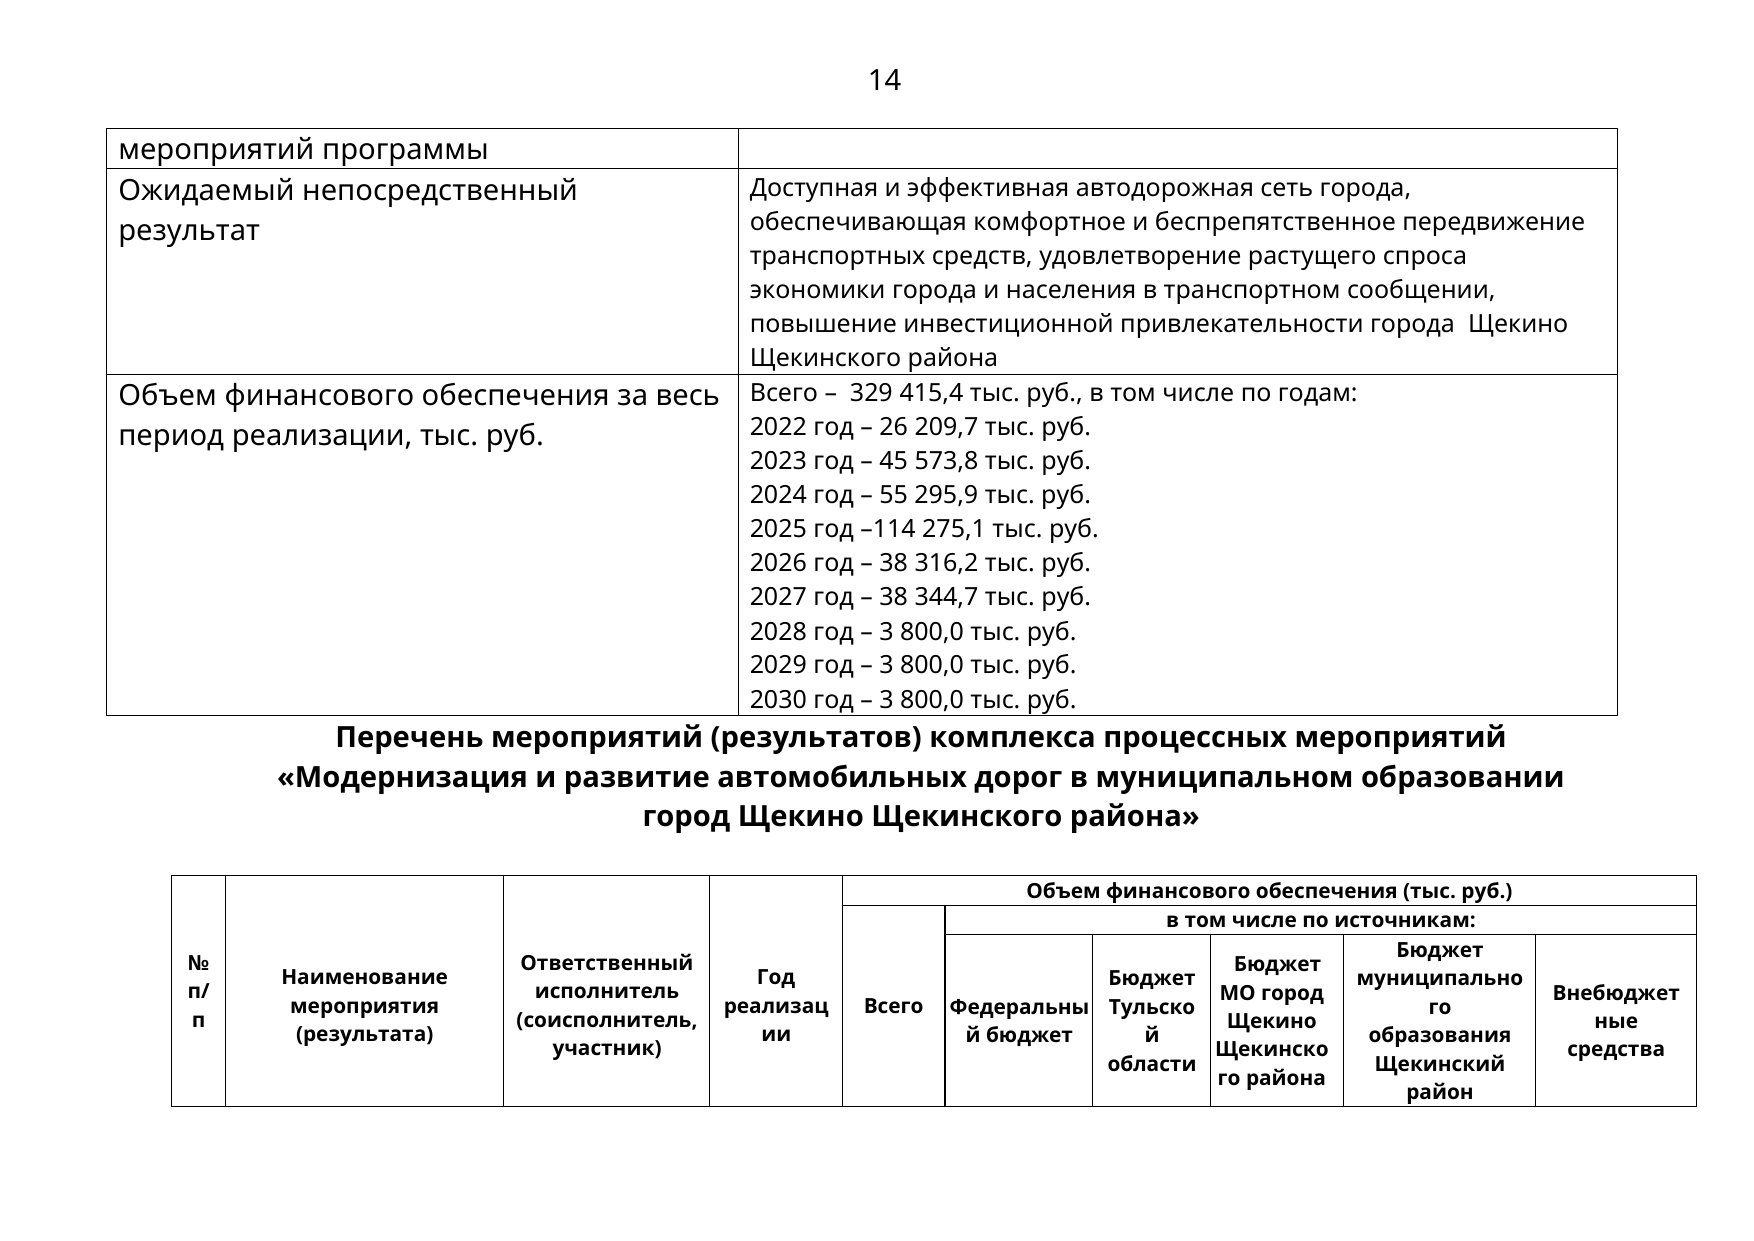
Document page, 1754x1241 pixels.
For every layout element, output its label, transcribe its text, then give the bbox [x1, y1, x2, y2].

table_cell Ожидаемый непосредственный результат [107, 169, 738, 374]
table_cell Доступная и эффективная автодорожная сеть города, обеспечивающая комфортное и беспрепятственное передвижение транспортных средств, удовлетворение растущего спроса экономики города и населения в транспортном сообщении, повышение инвестиционной привлекательности города Щекино Щекинского района [739, 169, 1617, 374]
table_cell Бюджет МО город Щекино Щекинского района [1211, 935, 1343, 1106]
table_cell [107, 129, 738, 168]
table_cell Бюджет Тульской области [1093, 935, 1210, 1106]
table_cell Внебюджетные средства [1536, 935, 1696, 1106]
table_cell Федеральный бюджет [946, 935, 1092, 1106]
table_cell Объем финансового обеспечения за весь период реализации, тыс. руб. [107, 375, 738, 715]
table_header Объем финансового обеспечения (тыс. руб.) [843, 876, 1696, 904]
table_cell Всего – 329 415,4 тыс. руб., в том числе по годам: 2022 год – 26 209,7 тыс. руб. 2023 год – 45 573,8 тыс. руб. 2024 год – 55 295,9 тыс. руб. 2025 год –114 275,1 тыс. руб. 2026 год – 38 316,2 тыс. руб. 2027 год – 38 344,7 тыс. руб. 2028 год – 3 800,0 тыс. руб. 2029 год – 3 800,0 тыс. руб. 2030 год – 3 800,0 тыс. руб. [739, 375, 1617, 715]
text город Щекино Щекинского района» [118, 796, 1651, 835]
table_header Год реализации [710, 876, 842, 1106]
table_header № п/п [172, 876, 225, 1106]
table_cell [739, 129, 1617, 168]
text «Модернизация и развитие автомобильных дорог в муниципальном образовании [118, 756, 1651, 796]
table_header Наименование мероприятия (результата) [226, 876, 503, 1106]
table_cell Бюджет муниципального образования Щекинский район [1344, 935, 1535, 1106]
text Перечень мероприятий (результатов) комплекса процессных мероприятий [118, 716, 1651, 756]
table_header Ответственный исполнитель (соисполнитель, участник) [504, 876, 709, 1106]
table_cell в том числе по источникам: [946, 906, 1696, 934]
table_cell Всего [843, 906, 944, 1106]
